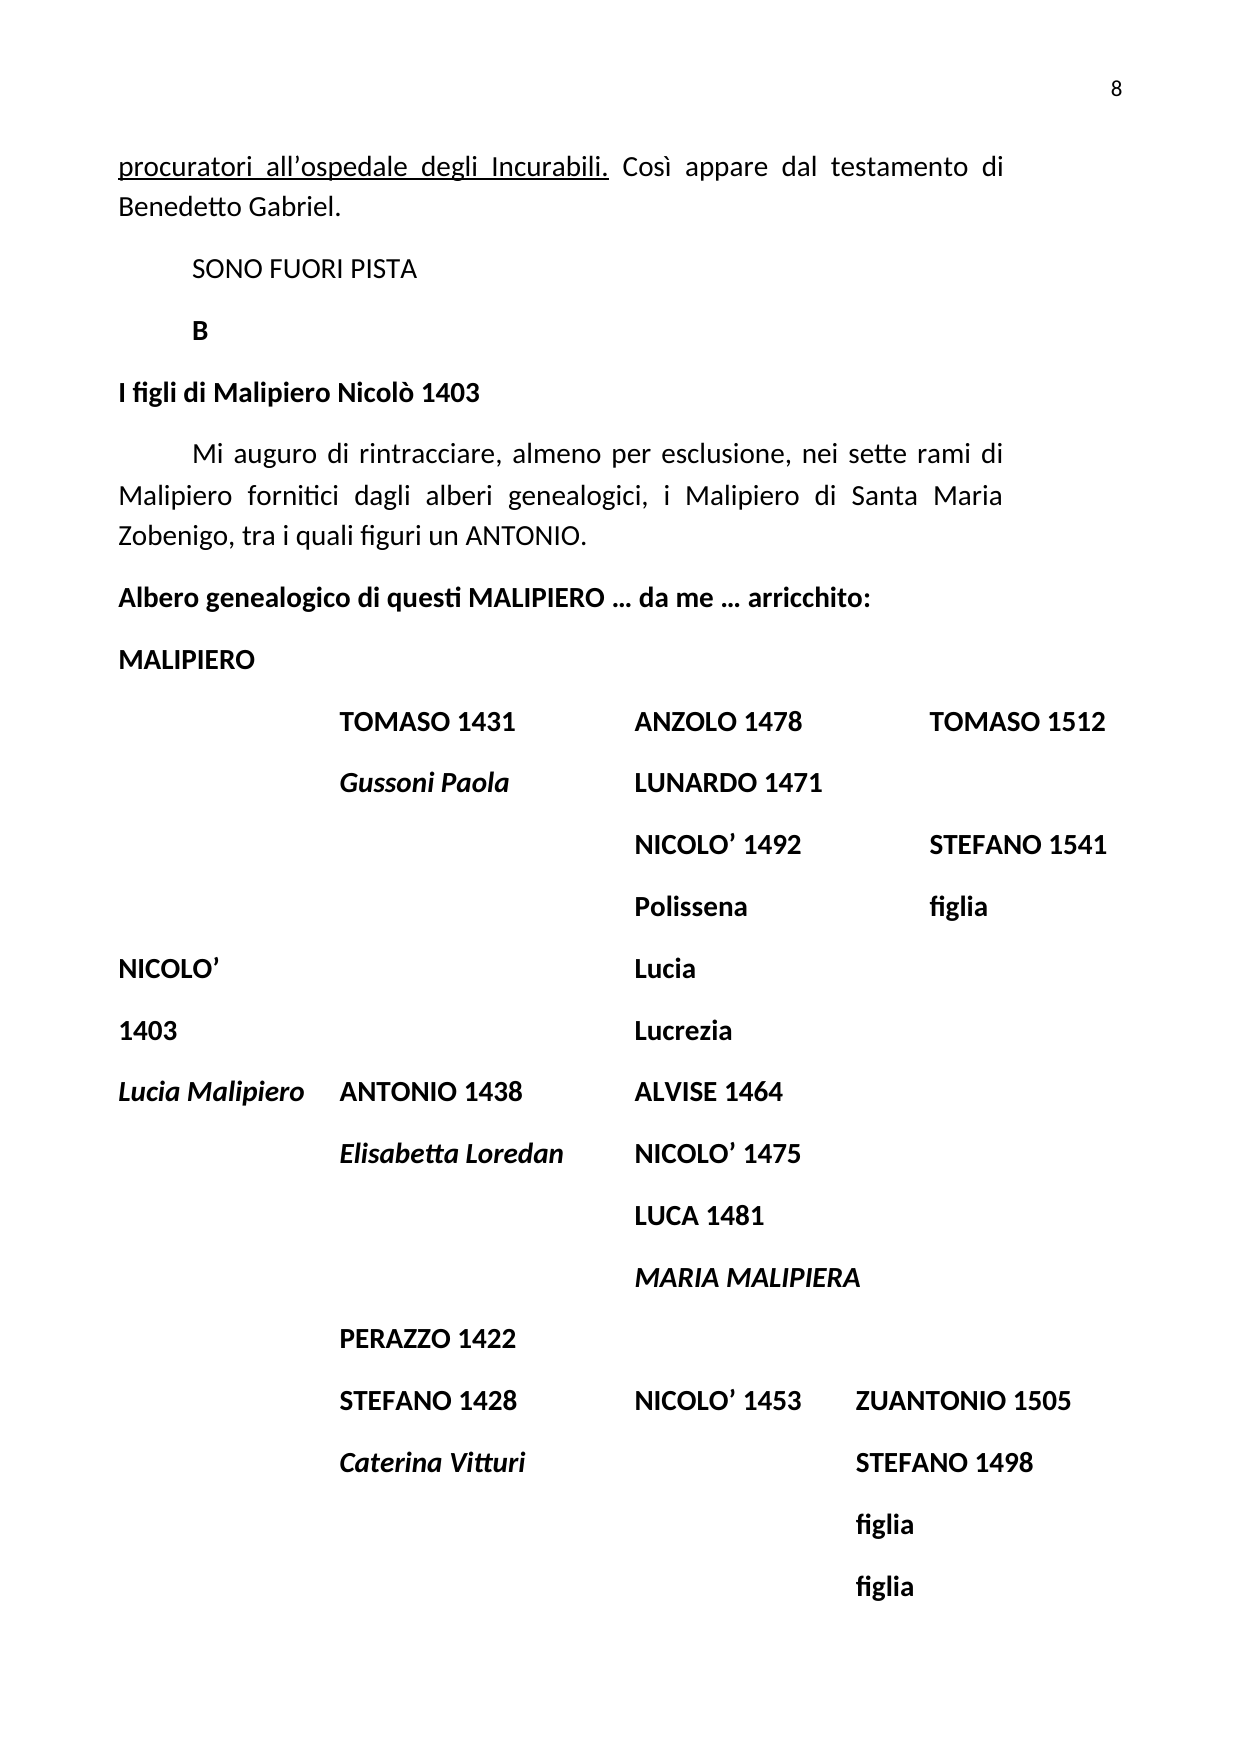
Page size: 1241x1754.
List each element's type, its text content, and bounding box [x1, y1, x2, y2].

text PERAZZO 1422 [118, 1321, 1122, 1356]
text figlia [118, 1568, 1122, 1603]
text 1403 Lucrezia [118, 1012, 1122, 1047]
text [118, 148, 1004, 224]
text B [118, 312, 1004, 348]
text Mi auguro di rintracciare, almeno per esclusione, nei sette rami di Malipiero fornitici dagli alberi genealogici, i Malipiero di Santa Maria Zobenigo, tra i quali figuri un ANTONIO. [118, 436, 1004, 553]
text Polissena figlia [118, 888, 1122, 924]
text Lucia Malipiero ANTONIO 1438 ALVISE 1464 [118, 1073, 1122, 1109]
text MARIA MALIPIERA [118, 1259, 1122, 1294]
text NICOLO’ Lucia [118, 950, 1122, 986]
text STEFANO 1428 NICOLO’ 1453 ZUANTONIO 1505 [118, 1382, 1122, 1418]
text I figli di Malipiero Nicolò 1403 [118, 374, 1004, 409]
text LUCA 1481 [118, 1197, 1122, 1233]
text SONO FUORI PISTA [118, 250, 1004, 286]
text Elisabetta Loredan NICOLO’ 1475 [118, 1135, 1122, 1171]
text NICOLO’ 1492 STEFANO 1541 [118, 826, 1122, 862]
text Albero genealogico di questi MALIPIERO … da me … arricchito: [118, 579, 1004, 615]
text MALIPIERO [118, 641, 1122, 677]
text Caterina Vitturi STEFANO 1498 [118, 1444, 1122, 1480]
text figlia [118, 1506, 1122, 1541]
text TOMASO 1431 ANZOLO 1478 TOMASO 1512 [118, 703, 1122, 738]
text Gussoni Paola LUNARDO 1471 [118, 764, 1122, 800]
